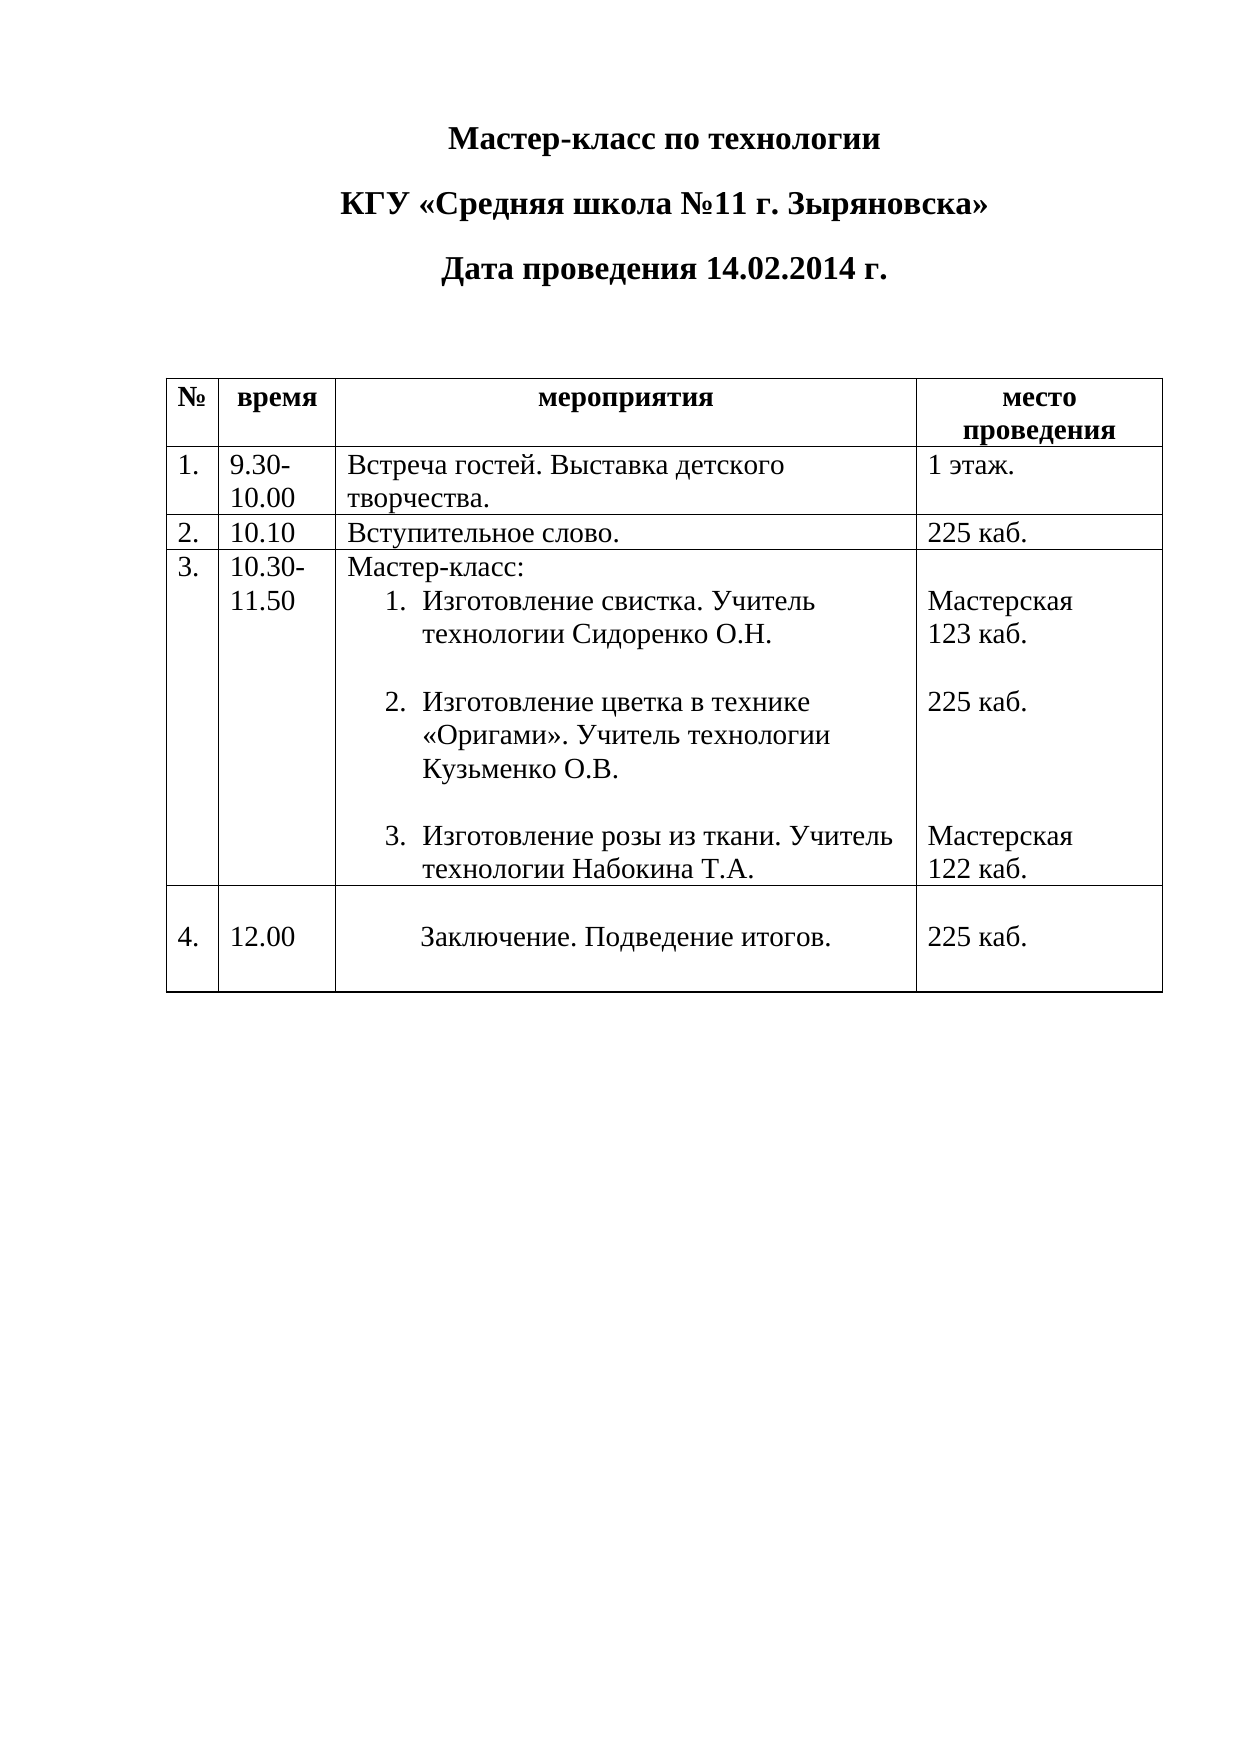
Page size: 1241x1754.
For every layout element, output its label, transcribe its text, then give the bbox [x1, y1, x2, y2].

table_cell 1. [167, 447, 218, 514]
table_header мероприятия [336, 379, 916, 446]
table_cell 12.00 [219, 886, 335, 991]
table_cell 2. [167, 515, 218, 548]
table_header время [219, 379, 335, 446]
text Мастер-класс по технологии [177, 118, 1152, 156]
table_cell Встреча гостей. Выставка детского творчества. [336, 447, 916, 514]
table_cell 10.30-11.50 [219, 550, 335, 885]
table_cell Заключение. Подведение итогов. [336, 886, 916, 991]
table_cell Вступительное слово. [336, 515, 916, 548]
table_cell 225 каб. [917, 515, 1162, 548]
text Дата проведения 14.02.2014 г. [177, 248, 1152, 286]
table_cell 4. [167, 886, 218, 991]
text КГУ «Средняя школа №11 г. Зыряновска» [177, 183, 1152, 221]
table_cell 225 каб. [917, 886, 1162, 991]
table_header № [167, 379, 218, 446]
table_cell Мастер-класс: Изготовление свистка. Учитель технологии Сидоренко О.Н. Изготовление цветка в технике «Оригами». Учитель технологии Кузьменко О.В. Изготовление розы из ткани. Учитель технологии Набокина Т.А. [336, 550, 916, 885]
table_cell 10.10 [219, 515, 335, 548]
table_cell Мастерская 123 каб. 225 каб. Мастерская 122 каб. [917, 550, 1162, 885]
table_cell 9.30-10.00 [219, 447, 335, 514]
table_cell 3. [167, 550, 218, 885]
table_cell 1 этаж. [917, 447, 1162, 514]
table_header место проведения [917, 379, 1162, 446]
